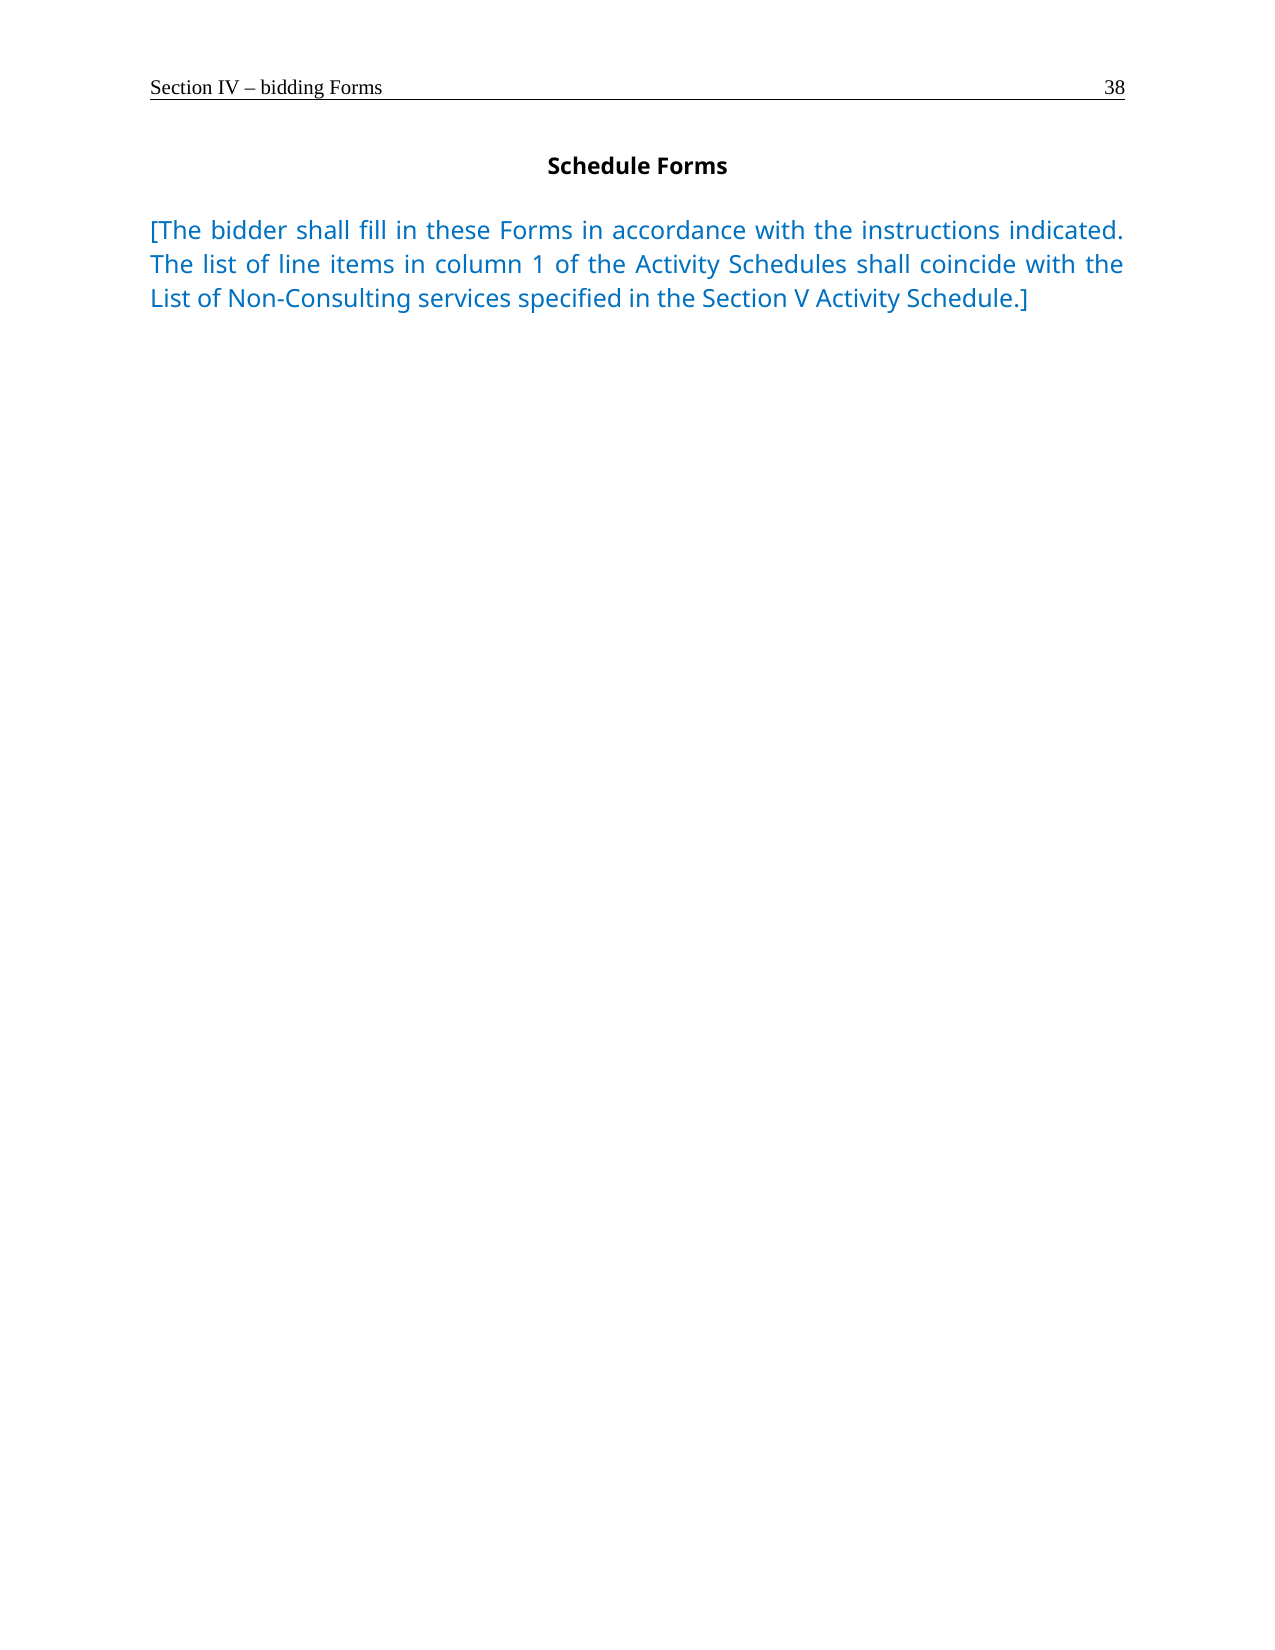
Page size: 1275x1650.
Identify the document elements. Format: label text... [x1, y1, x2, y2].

subtitle Schedule Forms [150, 150, 1125, 181]
text [The bidder shall fill in these Forms in accordance with the instructions indicated. The list of line items in column 1 of the Activity Schedules shall coincide with the List of Non-Consulting services specified in the Section V Activity Schedule.] [150, 212, 1125, 315]
